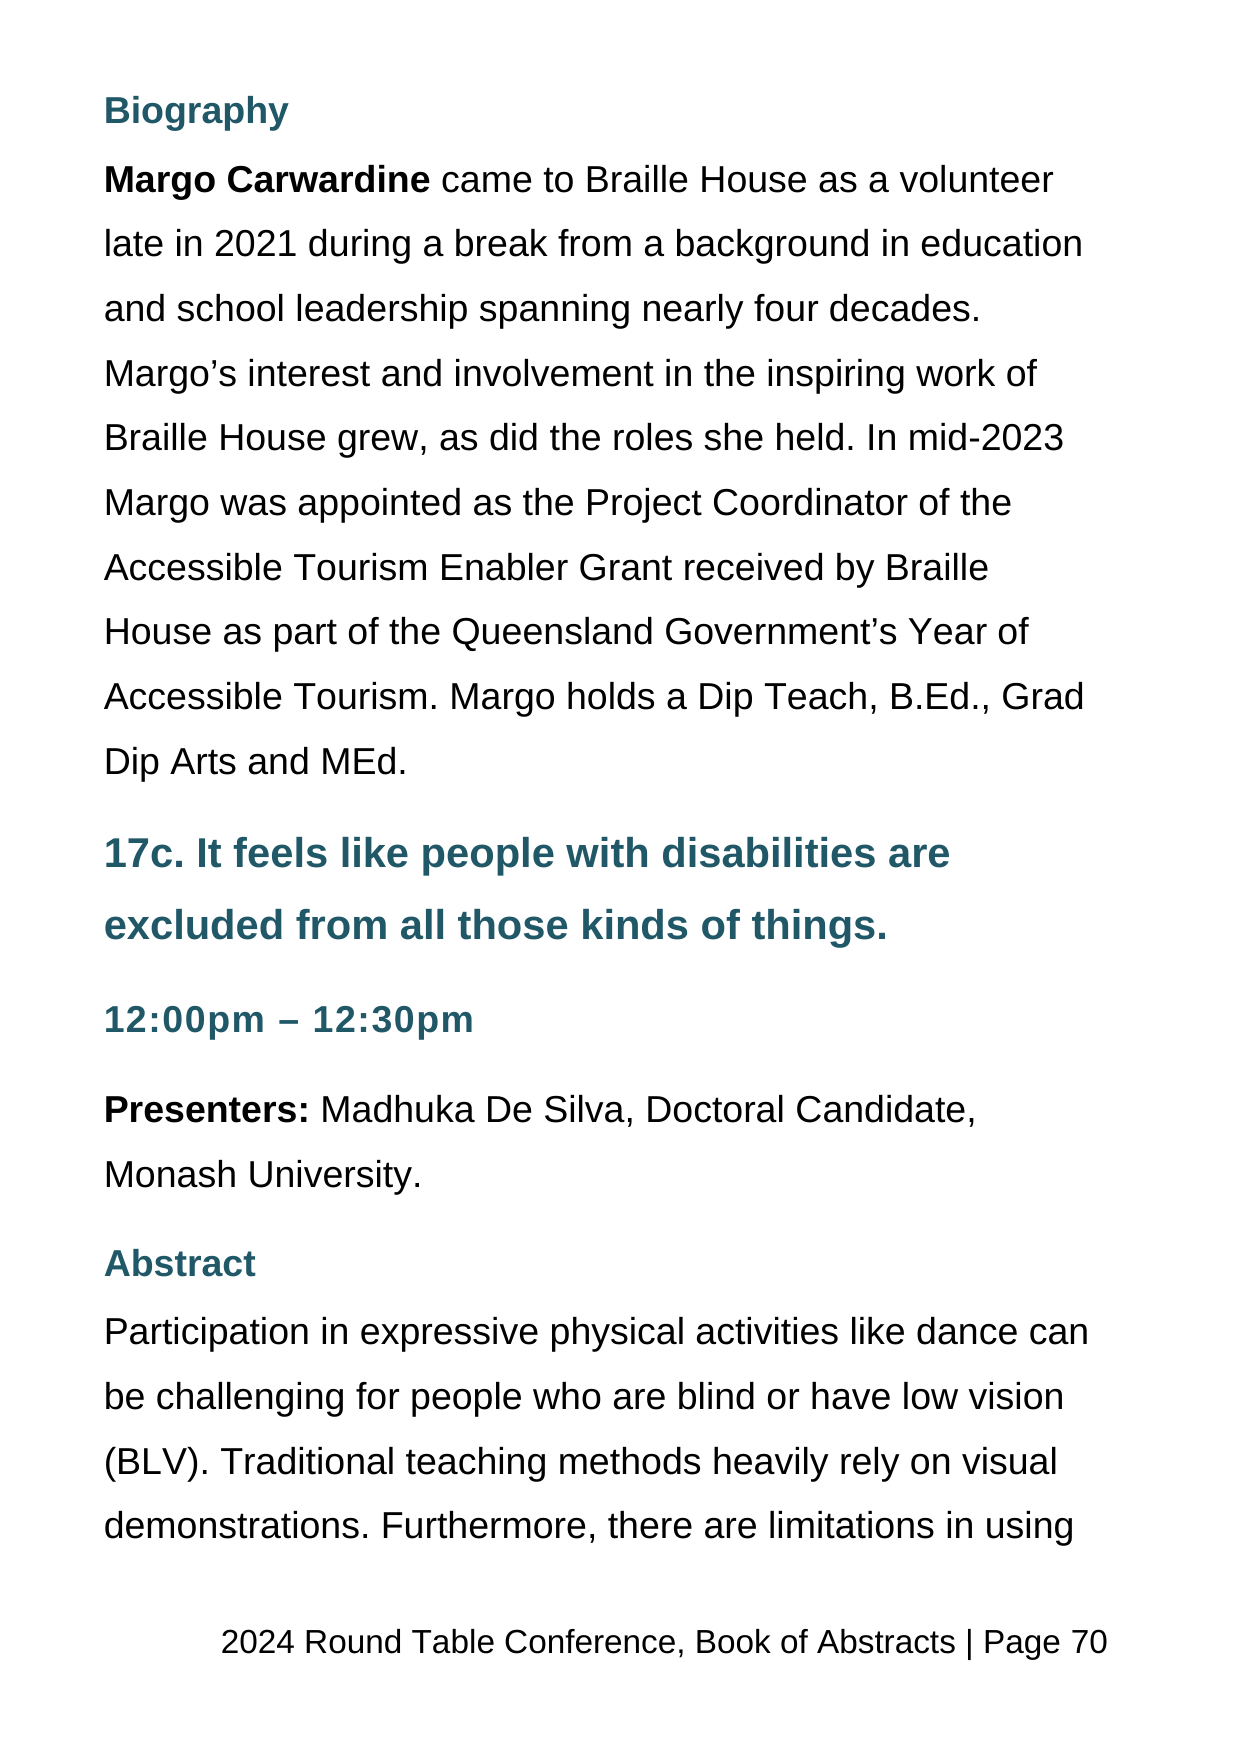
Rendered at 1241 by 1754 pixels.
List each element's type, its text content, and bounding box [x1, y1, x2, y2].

text 12:00pm – 12:30pm [103, 997, 1107, 1041]
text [103, 1309, 1107, 1547]
subtitle Abstract [103, 1241, 1107, 1284]
text Margo Carwardine came to Braille House as a volunteer late in 2021 during a break from a background in education and school leadership spanning nearly four decades. Margo’s interest and involvement in the inspiring work of Braille House grew, as did the roles she held. In mid-2023 Margo was appointed as the Project Coordinator of the Accessible Tourism Enabler Grant received by Braille House as part of the Queensland Government’s Year of Accessible Tourism. Margo holds a Dip Teach, B.Ed., Grad Dip Arts and MEd. [103, 157, 1107, 782]
subtitle Biography [103, 89, 1107, 132]
subtitle 17c. It feels like people with disabilities are excluded from all those kinds of things. [103, 829, 1107, 948]
text Presenters: Madhuka De Silva, Doctoral Candidate, Monash University. [103, 1087, 1107, 1195]
